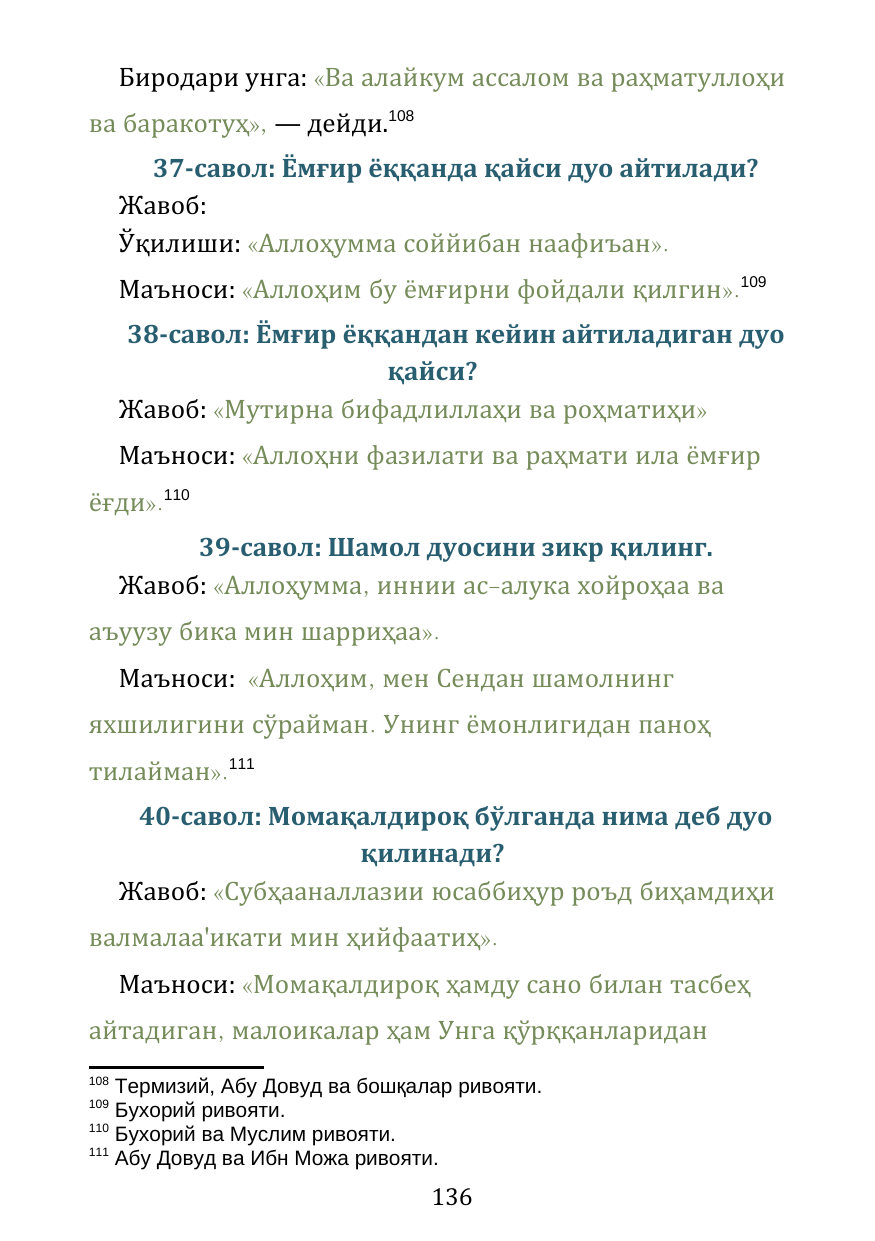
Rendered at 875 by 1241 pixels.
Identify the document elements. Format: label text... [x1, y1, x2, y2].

text Ўқилиши: «Аллоҳумма соййибан наафиъан». [89, 225, 785, 266]
subtitle 38-савол: Ёмғир ёққандан кейин айтиладиган дуо қайси? [79, 318, 785, 386]
text Маъноси: «Аллоҳни фазилати ва раҳмати ила ёмғир ёғди». [89, 438, 785, 525]
subtitle 40-савол: Момақалдироқ бўлганда нима деб дуо қилинади? [79, 800, 785, 868]
text Жавоб: [89, 189, 785, 220]
text Жавоб: «Аллоҳумма, иннии ас-алука хойроҳаа ва аъуузу бика мин шарриҳаа». [89, 567, 785, 654]
subtitle 39-савол: Шамол дуосини зикр қилинг. [79, 531, 785, 563]
text Маъноси: «Аллоҳим, мен Сендан шамолнинг яхшилигини сўрайман. Унинг ёмонлигидан паноҳ тилайман». [89, 660, 785, 794]
text Жавоб: «Субҳааналлазии юсаббиҳур роъд биҳамдиҳи валмалаа'икати мин ҳийфаатиҳ». [89, 873, 785, 960]
subtitle 37-савол: Ёмғир ёққанда қайси дуо айтилади? [79, 152, 785, 184]
text Биродари унга: «Ва алайкум ассалом ва раҳматуллоҳи ва баракотуҳ», — дейди. [89, 59, 785, 146]
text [89, 966, 785, 1053]
text Жавоб: «Мутирна бифадлиллаҳи ва роҳматиҳи» [89, 391, 785, 432]
text Маъноси: «Аллоҳим бу ёмғирни фойдали қилгин». [89, 272, 785, 312]
